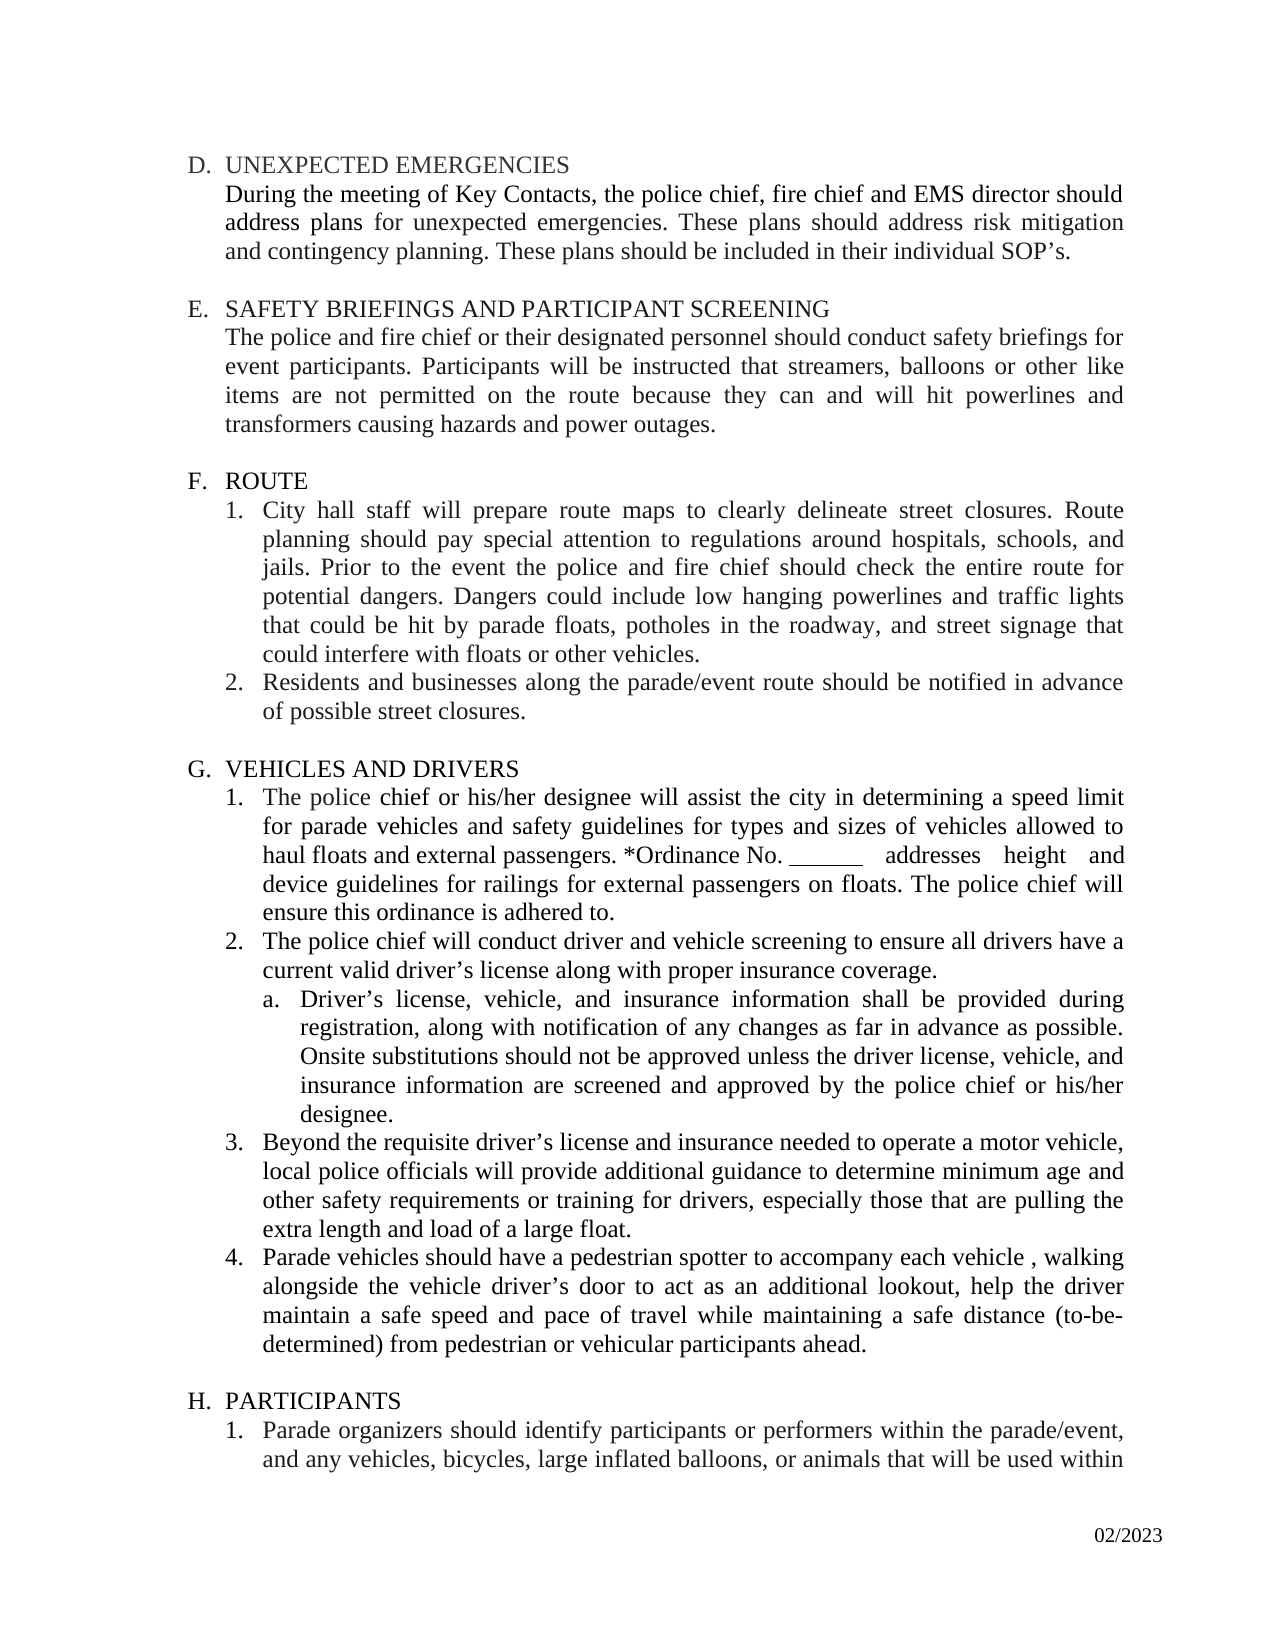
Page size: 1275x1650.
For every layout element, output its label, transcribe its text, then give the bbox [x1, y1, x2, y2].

list City hall staff will prepare route maps to clearly delineate street closures. Route planning should pay special attention to regulations around hospitals, schools, and jails. Prior to the event the police and fire chief should check the entire route for potential dangers. Dangers could include low hanging powerlines and traffic lights that could be hit by parade floats, potholes in the roadway, and street signage that could interfere with floats or other vehicles. [225, 495, 1125, 667]
list The police and fire chief or their designated personnel should conduct safety briefings for event participants. Participants will be instructed that streamers, balloons or other like items are not permitted on the route because they can and will hit powerlines and transformers causing hazards and power outages. [225, 322, 1125, 437]
list SAFETY BRIEFINGS AND PARTICIPANT SCREENING [187, 294, 1125, 322]
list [225, 1415, 1125, 1472]
list The police chief will conduct driver and vehicle screening to ensure all drivers have a current valid driver’s license along with proper insurance coverage. [225, 926, 1125, 984]
list Residents and businesses along the parade/event route should be notified in advance of possible street closures. [225, 667, 1125, 725]
list The police chief or his/her designee will assist the city in determining a speed limit for parade vehicles and safety guidelines for types and sizes of vehicles allowed to haul floats and external passengers. *Ordinance No. addresses height and device guidelines for railings for external passengers on floats. The police chief will ensure this ordinance is adhered to. [225, 782, 1125, 926]
list PARTICIPANTS [187, 1386, 1125, 1415]
list Driver’s license, vehicle, and insurance information shall be provided during registration, along with notification of any changes as far in advance as possible. Onsite substitutions should not be approved unless the driver license, vehicle, and insurance information are screened and approved by the police chief or his/her designee. [262, 984, 1125, 1127]
list VEHICLES AND DRIVERS [187, 754, 1125, 782]
list ROUTE [187, 466, 1125, 495]
list UNEXPECTED EMERGENCIES [187, 150, 1125, 179]
list Parade vehicles should have a pedestrian spotter to accompany each vehicle , walking alongside the vehicle driver’s door to act as an additional lookout, help the driver maintain a safe speed and pace of travel while maintaining a safe distance (to-be-determined) from pedestrian or vehicular participants ahead. [225, 1242, 1125, 1357]
list Beyond the requisite driver’s license and insurance needed to operate a motor vehicle, local police officials will provide additional guidance to determine minimum age and other safety requirements or training for drivers, especially those that are pulling the extra length and load of a large float. [225, 1127, 1125, 1242]
text During the meeting of Key Contacts, the police chief, fire chief and EMS director should address plans for unexpected emergencies. These plans should address risk mitigation and contingency planning. These plans should be included in their individual SOP’s. [225, 179, 1125, 265]
